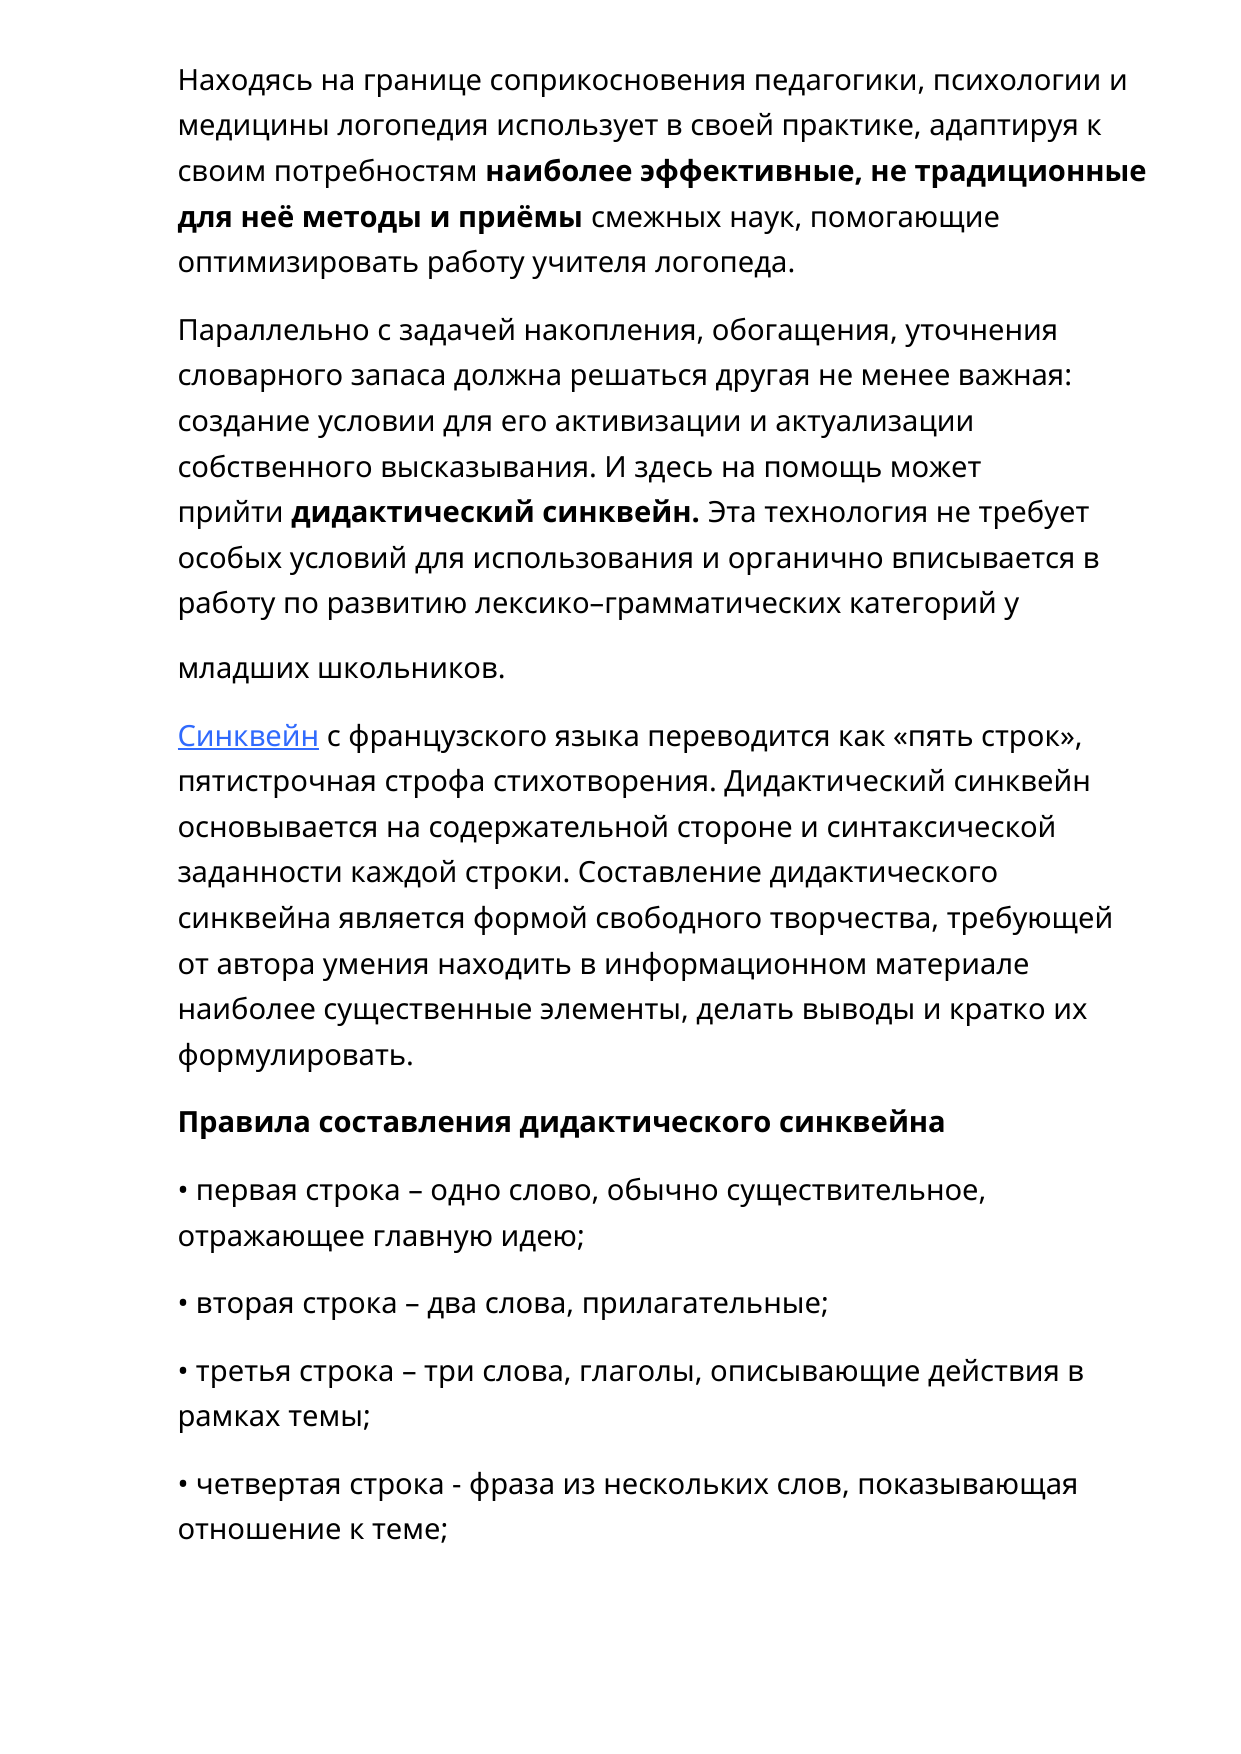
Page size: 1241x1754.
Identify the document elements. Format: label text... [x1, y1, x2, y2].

text • четвертая строка - фраза из нескольких слов, показывающая отношение к теме; [177, 1463, 1152, 1548]
text Находясь на границе соприкосновения педагогики, психологии и медицины логопедия использует в своей практике, адаптируя к своим потребностям наиболее эффективные, не традиционные для неё методы и приёмы смежных наук, помогающие оптимизировать работу учителя логопеда. [177, 59, 1152, 281]
text • вторая строка – два слова, прилагательные; [177, 1282, 1152, 1322]
text Правила составления дидактического синквейна [177, 1102, 1152, 1141]
text Параллельно с задачей накопления, обогащения, уточнения словарного запаса должна решаться другая не менее важная: создание условии для его активизации и актуализации собственного высказывания. И здесь на помощь может прийти дидактический синквейн. Эта технология не требует особых условий для использования и органично вписывается в работу по развитию лексико–грамматических категорий у младших школьников. [177, 309, 1152, 687]
text • третья строка – три слова, глаголы, описывающие действия в рамках темы; [177, 1350, 1152, 1435]
text Синквейн с французского языка переводится как «пять строк», пятистрочная строфа стихотворения. Дидактический синквейн основывается на содержательной стороне и синтаксической заданности каждой строки. Составление дидактического синквейна является формой свободного творчества, требующей от автора умения находить в информационном материале наиболее существенные элементы, делать выводы и кратко их формулировать. [177, 715, 1152, 1074]
text • первая строка – одно слово, обычно существительное, отражающее главную идею; [177, 1169, 1152, 1254]
